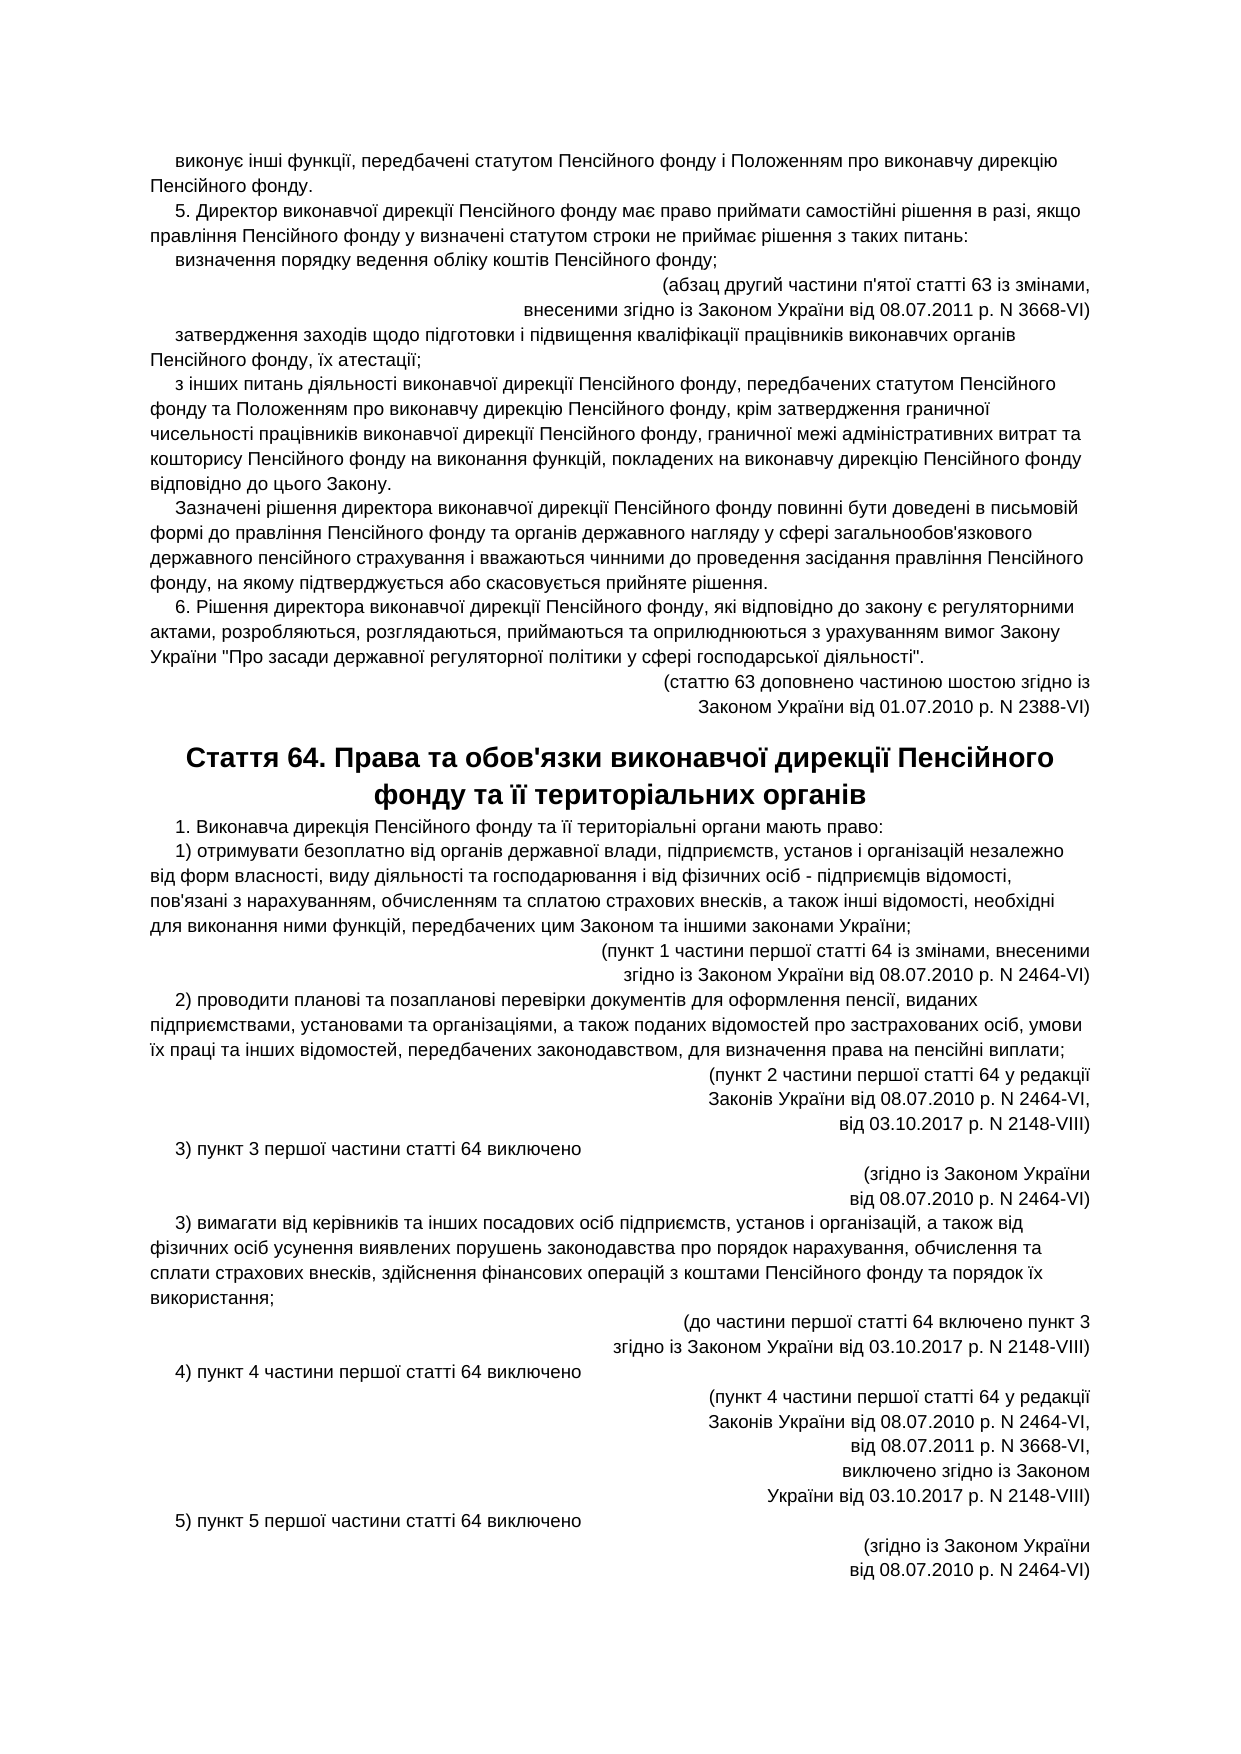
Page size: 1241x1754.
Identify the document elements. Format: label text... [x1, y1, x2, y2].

text 3) пункт 3 першої частини статті 64 виключено [150, 1138, 1090, 1159]
text Зазначені рішення директора виконавчої дирекції Пенсійного фонду повинні бути доведені в письмовій формі до правління Пенсійного фонду та органів державного нагляду у сфері загальнообов'язкового державного пенсійного страхування і вважаються чинними до проведення засідання правління Пенсійного фонду, на якому підтверджується або скасовується прийняте рішення. [150, 497, 1090, 593]
text 5) пункт 5 першої частини статті 64 виключено [150, 1509, 1090, 1531]
text 6. Рішення директора виконавчої дирекції Пенсійного фонду, які відповідно до закону є регуляторними актами, розробляються, розглядаються, приймаються та оприлюднюються з урахуванням вимог Закону України "Про засади державної регуляторної політики у сфері господарської діяльності". [150, 596, 1090, 667]
subtitle Стаття 64. Права та обов'язки виконавчої дирекції Пенсійного фонду та її територіальних органів [150, 741, 1090, 811]
text (згідно із Законом України від 08.07.2010 р. N 2464-VI) [150, 1162, 1090, 1209]
text затвердження заходів щодо підготовки і підвищення кваліфікації працівників виконавчих органів Пенсійного фонду, їх атестації; [150, 323, 1090, 370]
text визначення порядку ведення обліку коштів Пенсійного фонду; [150, 249, 1090, 271]
text (пункт 1 частини першої статті 64 із змінами, внесеними згідно із Законом України від 08.07.2010 р. N 2464-VI) [150, 939, 1090, 986]
text 3) вимагати від керівників та інших посадових осіб підприємств, установ і організацій, а також від фізичних осіб усунення виявлених порушень законодавства про порядок нарахування, обчислення та сплати страхових внесків, здійснення фінансових операцій з коштами Пенсійного фонду та порядок їх використання; [150, 1212, 1090, 1308]
text 2) проводити планові та позапланові перевірки документів для оформлення пенсії, виданих підприємствами, установами та організаціями, а також поданих відомостей про застрахованих осіб, умови їх праці та інших відомостей, передбачених законодавством, для визначення права на пенсійні виплати; [150, 989, 1090, 1060]
text 1) отримувати безоплатно від органів державної влади, підприємств, установ і організацій незалежно від форм власності, виду діяльності та господарювання і від фізичних осіб - підприємців відомості, пов'язані з нарахуванням, обчисленням та сплатою страхових внесків, а також інші відомості, необхідні для виконання ними функцій, передбачених цим Законом та іншими законами України; [150, 840, 1090, 936]
text (статтю 63 доповнено частиною шостою згідно із Законом України від 01.07.2010 р. N 2388-VI) [150, 671, 1090, 717]
text (до частини першої статті 64 включено пункт 3 згідно із Законом України від 03.10.2017 р. N 2148-VIII) [150, 1311, 1090, 1358]
text (абзац другий частини п'ятої статті 63 із змінами, внесеними згідно із Законом України від 08.07.2011 р. N 3668-VI) [150, 274, 1090, 320]
text 1. Виконавча дирекція Пенсійного фонду та її територіальні органи мають право: [150, 815, 1090, 837]
text виконує інші функції, передбачені статутом Пенсійного фонду і Положенням про виконавчу дирекцію Пенсійного фонду. [150, 150, 1090, 196]
text (згідно із Законом України від 08.07.2010 р. N 2464-VI) [150, 1534, 1090, 1581]
text (пункт 4 частини першої статті 64 у редакції Законів України від 08.07.2010 р. N 2464-VI, від 08.07.2011 р. N 3668-VI, виключено згідно із Законом України від 03.10.2017 р. N 2148-VIII) [150, 1386, 1090, 1506]
text 5. Директор виконавчої дирекції Пенсійного фонду має право приймати самостійні рішення в разі, якщо правління Пенсійного фонду у визначені статутом строки не приймає рішення з таких питань: [150, 199, 1090, 246]
text (пункт 2 частини першої статті 64 у редакції Законів України від 08.07.2010 р. N 2464-VI, від 03.10.2017 р. N 2148-VIII) [150, 1063, 1090, 1134]
text з інших питань діяльності виконавчої дирекції Пенсійного фонду, передбачених статутом Пенсійного фонду та Положенням про виконавчу дирекцію Пенсійного фонду, крім затвердження граничної чисельності працівників виконавчої дирекції Пенсійного фонду, граничної межі адміністративних витрат та кошторису Пенсійного фонду на виконання функцій, покладених на виконавчу дирекцію Пенсійного фонду відповідно до цього Закону. [150, 373, 1090, 494]
text 4) пункт 4 частини першої статті 64 виключено [150, 1361, 1090, 1382]
